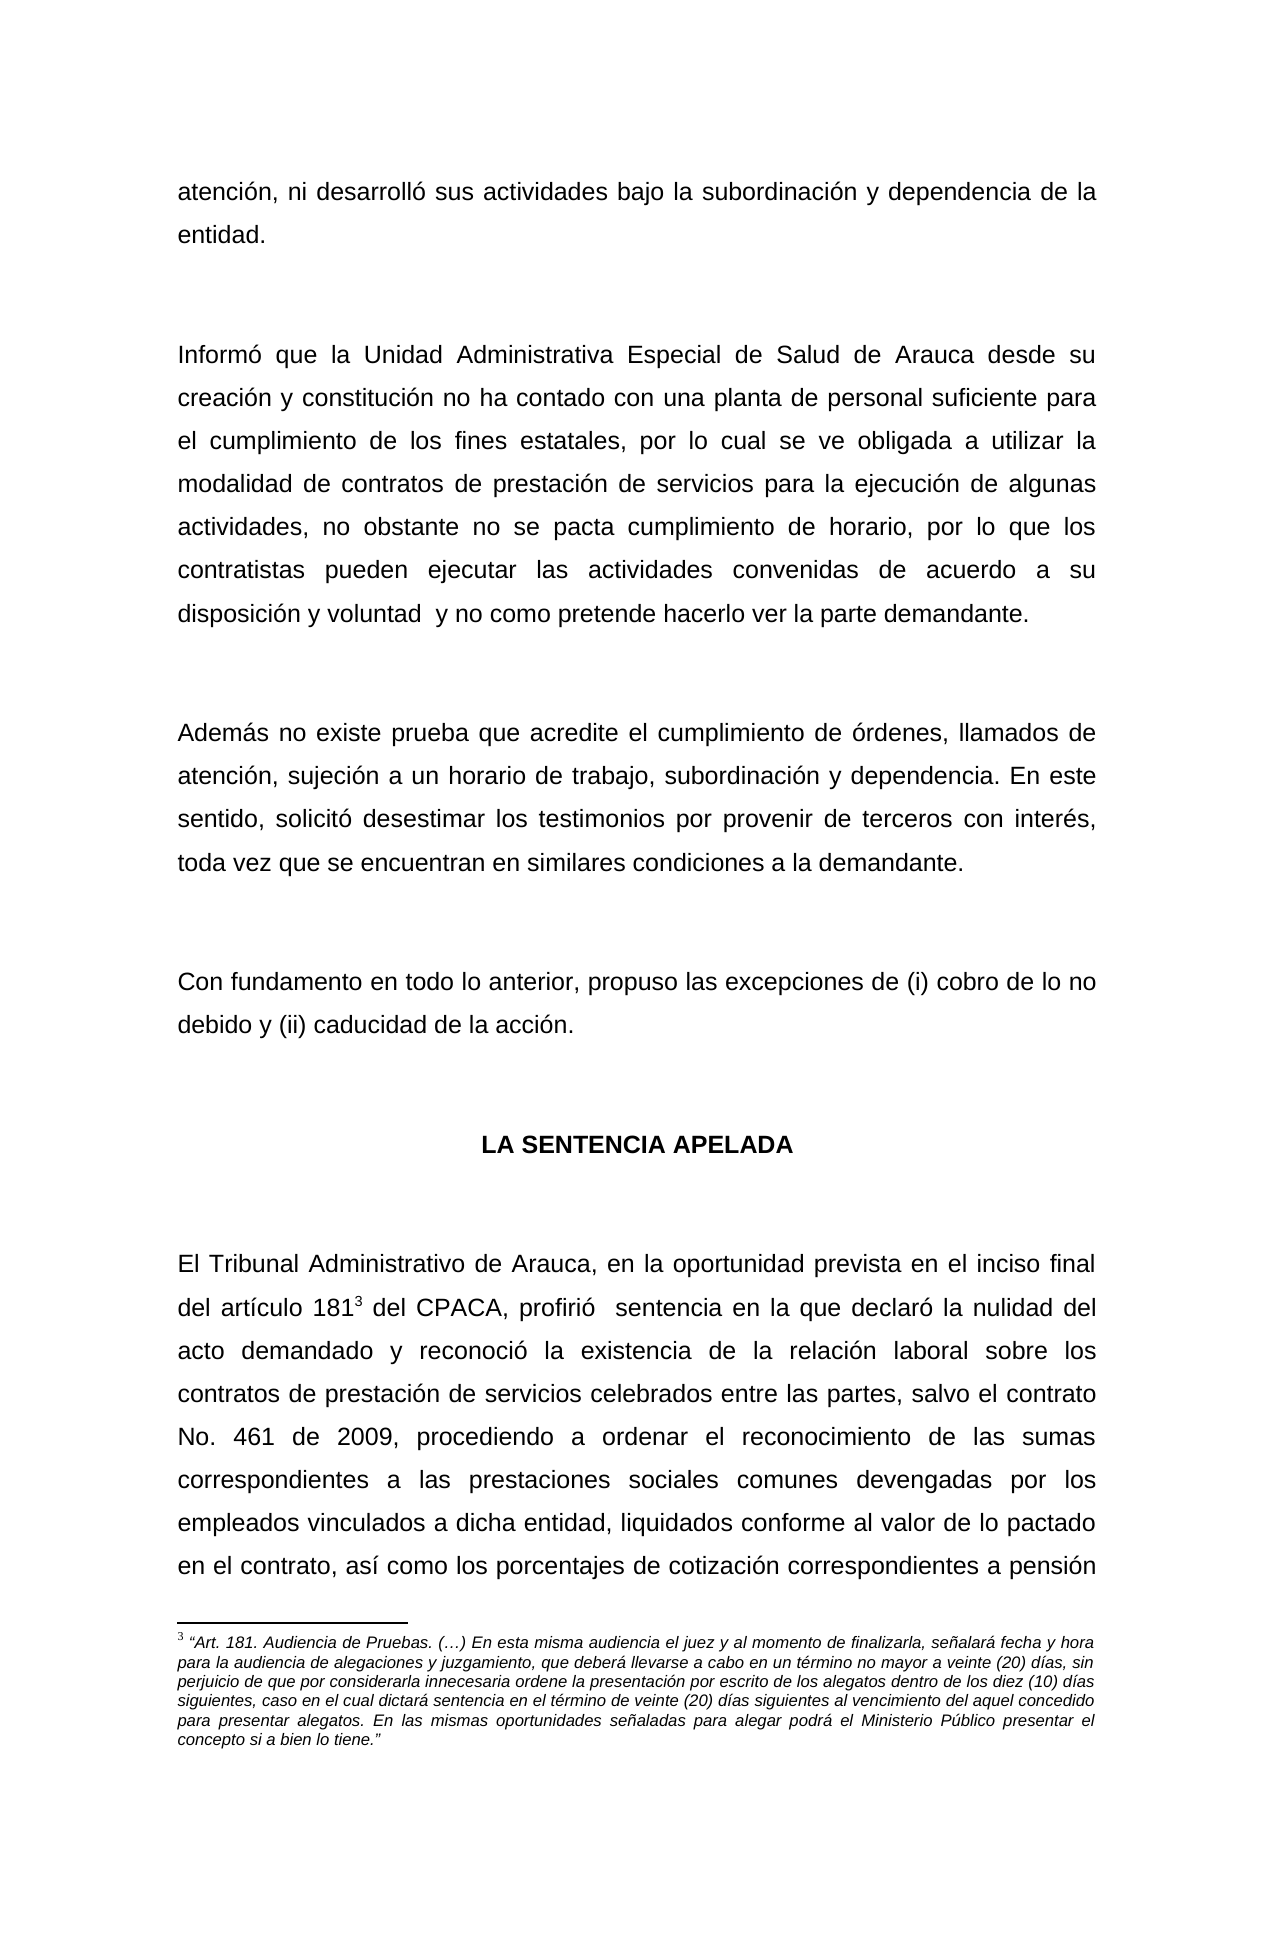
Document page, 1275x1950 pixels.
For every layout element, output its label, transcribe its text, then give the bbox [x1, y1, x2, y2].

text Con fundamento en todo lo anterior, propuso las excepciones de (i) cobro de lo no debido y (ii) caducidad de la acción. [177, 967, 1098, 1039]
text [177, 177, 1098, 249]
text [177, 1249, 1098, 1580]
text LA SENTENCIA APELADA [177, 1130, 1098, 1159]
text Además no existe prueba que acredite el cumplimiento de órdenes, llamados de atención, sujeción a un horario de trabajo, subordinación y dependencia. En este sentido, solicitó desestimar los testimonios por provenir de terceros con interés, toda vez que se encuentran en similares condiciones a la demandante. [177, 718, 1098, 876]
text Informó que la Unidad Administrativa Especial de Salud de Arauca desde su creación y constitución no ha contado con una planta de personal suficiente para el cumplimiento de los fines estatales, por lo cual se ve obligada a utilizar la modalidad de contratos de prestación de servicios para la ejecución de algunas actividades, no obstante no se pacta cumplimiento de horario, por lo que los contratistas pueden ejecutar las actividades convenidas de acuerdo a su disposición y voluntad y no como pretende hacerlo ver la parte demandante. [177, 340, 1098, 627]
